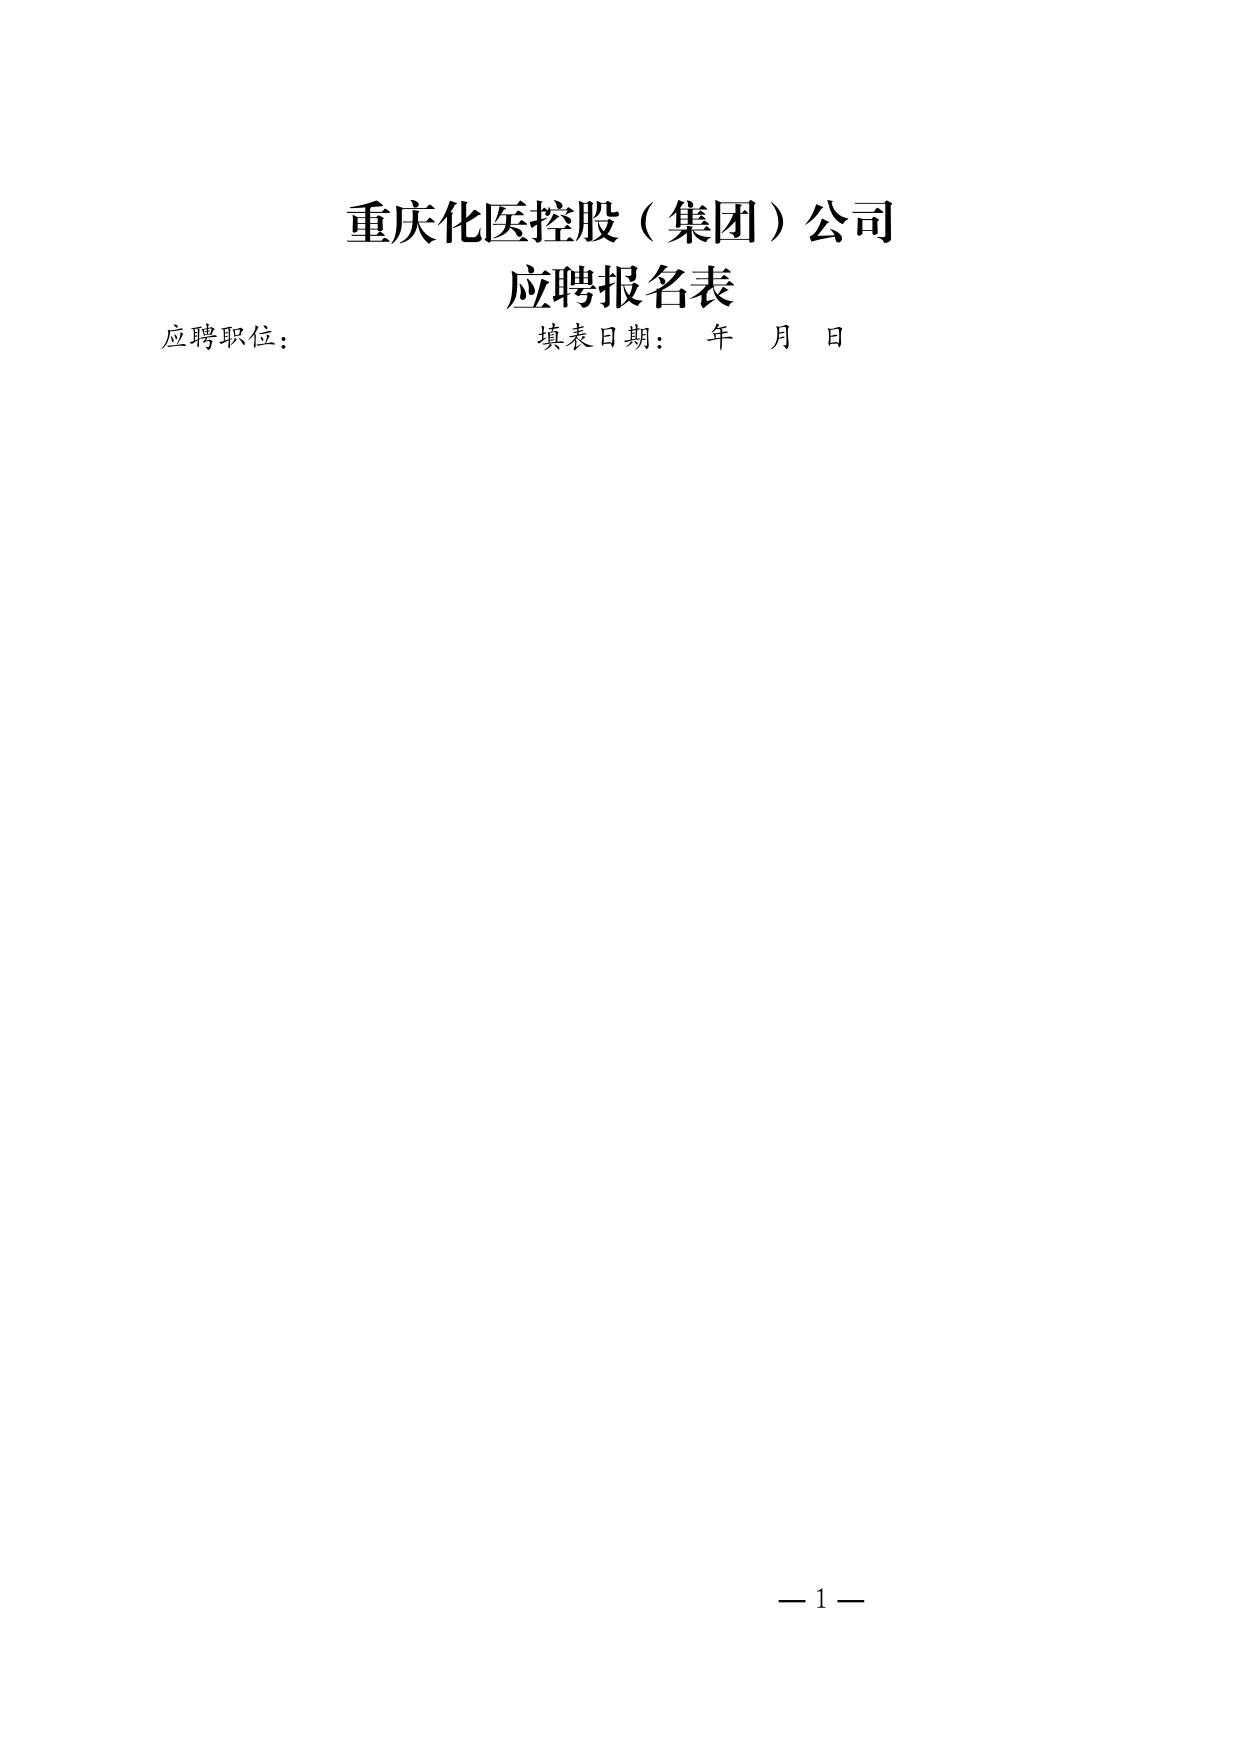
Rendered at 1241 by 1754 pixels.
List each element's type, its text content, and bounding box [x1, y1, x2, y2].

text 重庆化医控股（集团）公司 [159, 192, 1081, 257]
text 应聘报名表 [159, 257, 1081, 322]
text 应聘职位： 填表日期： 年 月 日 [159, 322, 1081, 354]
